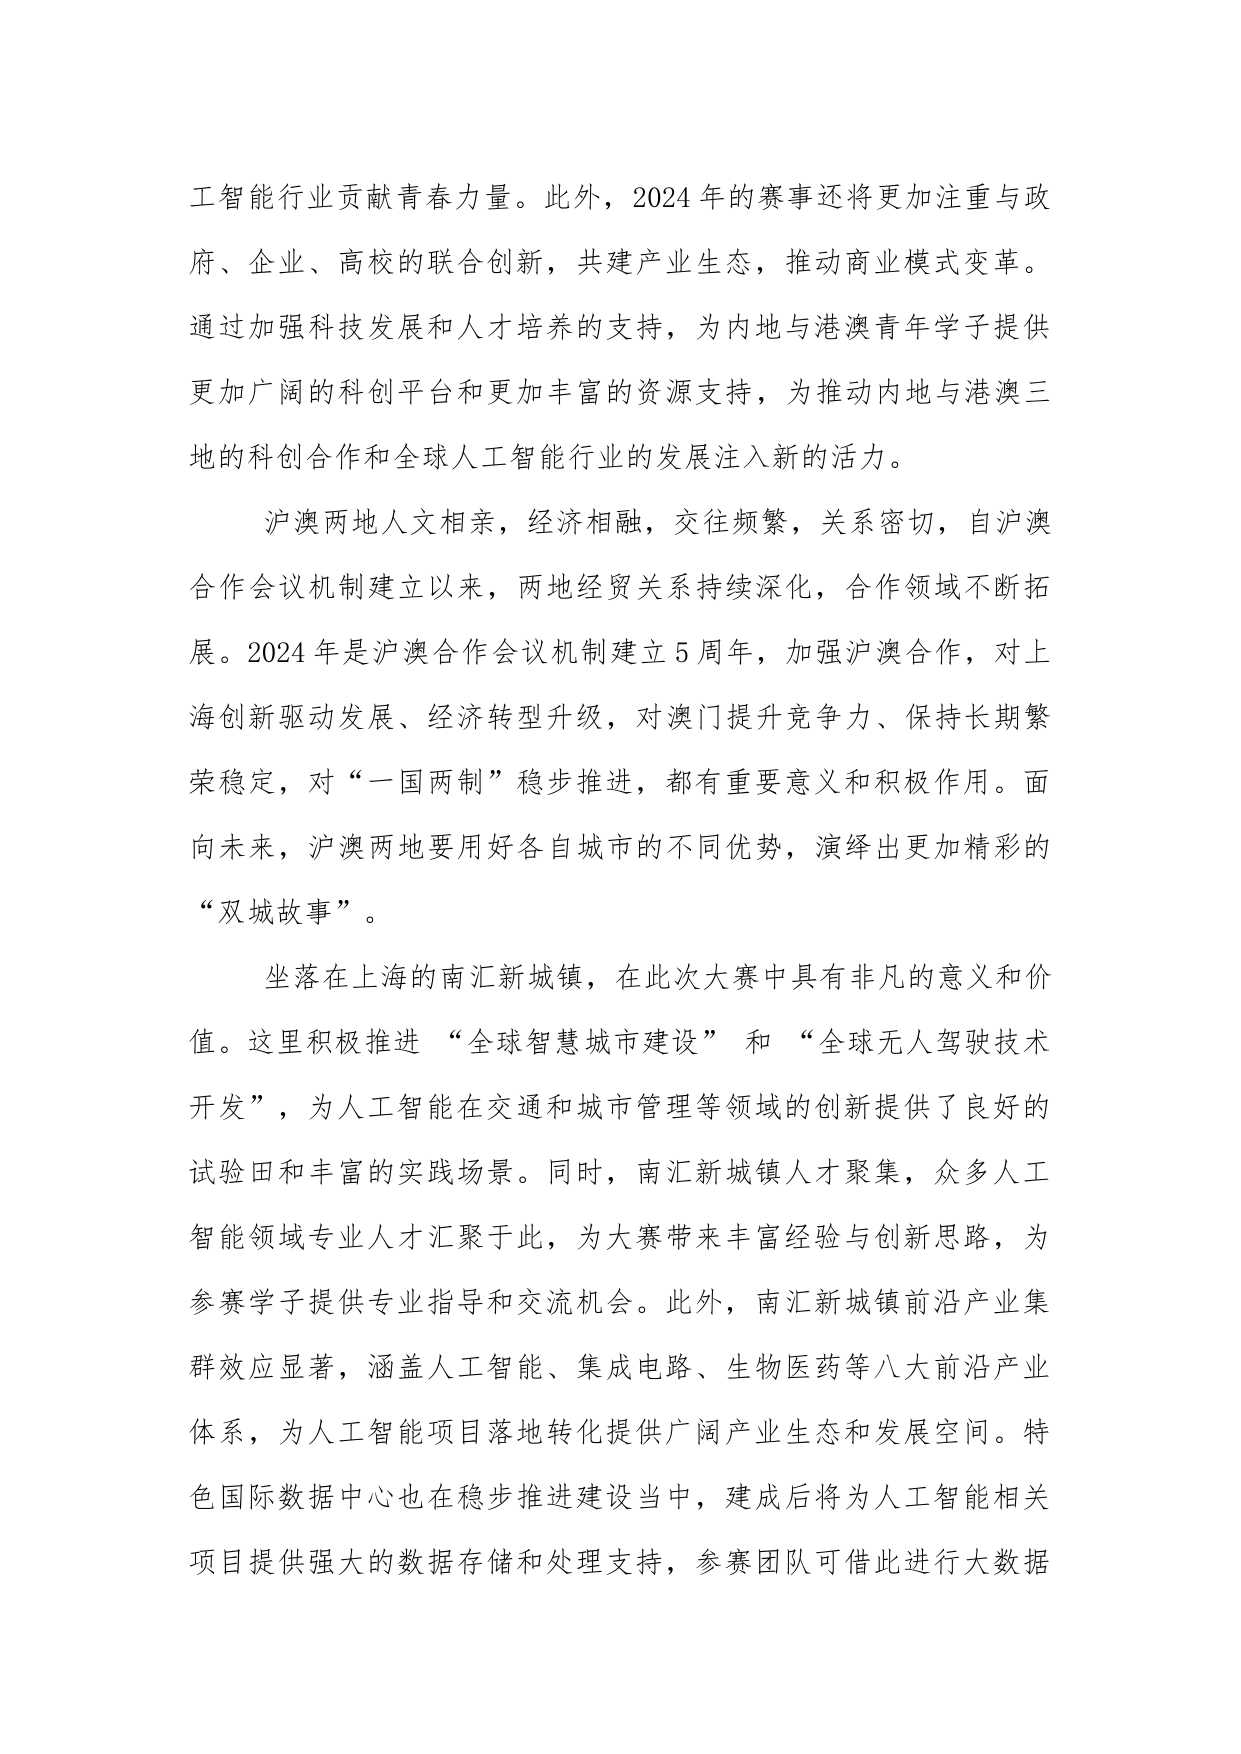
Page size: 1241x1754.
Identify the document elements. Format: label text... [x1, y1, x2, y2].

text 沪澳两地人文相亲，经济相融，交往频繁，关系密切，自沪澳合作会议机制建立以来，两地经贸关系持续深化，合作领域不断拓展。2024年是沪澳合作会议机制建立5周年，加强沪澳合作，对上海创新驱动发展、经济转型升级，对澳门提升竞争力、保持长期繁荣稳定，对“一国两制”稳步推进，都有重要意义和积极作用。面向未来，沪澳两地要用好各自城市的不同优势，演绎出更加精彩的“双城故事”。 [187, 487, 1053, 942]
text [187, 162, 1053, 487]
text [187, 942, 1053, 1592]
